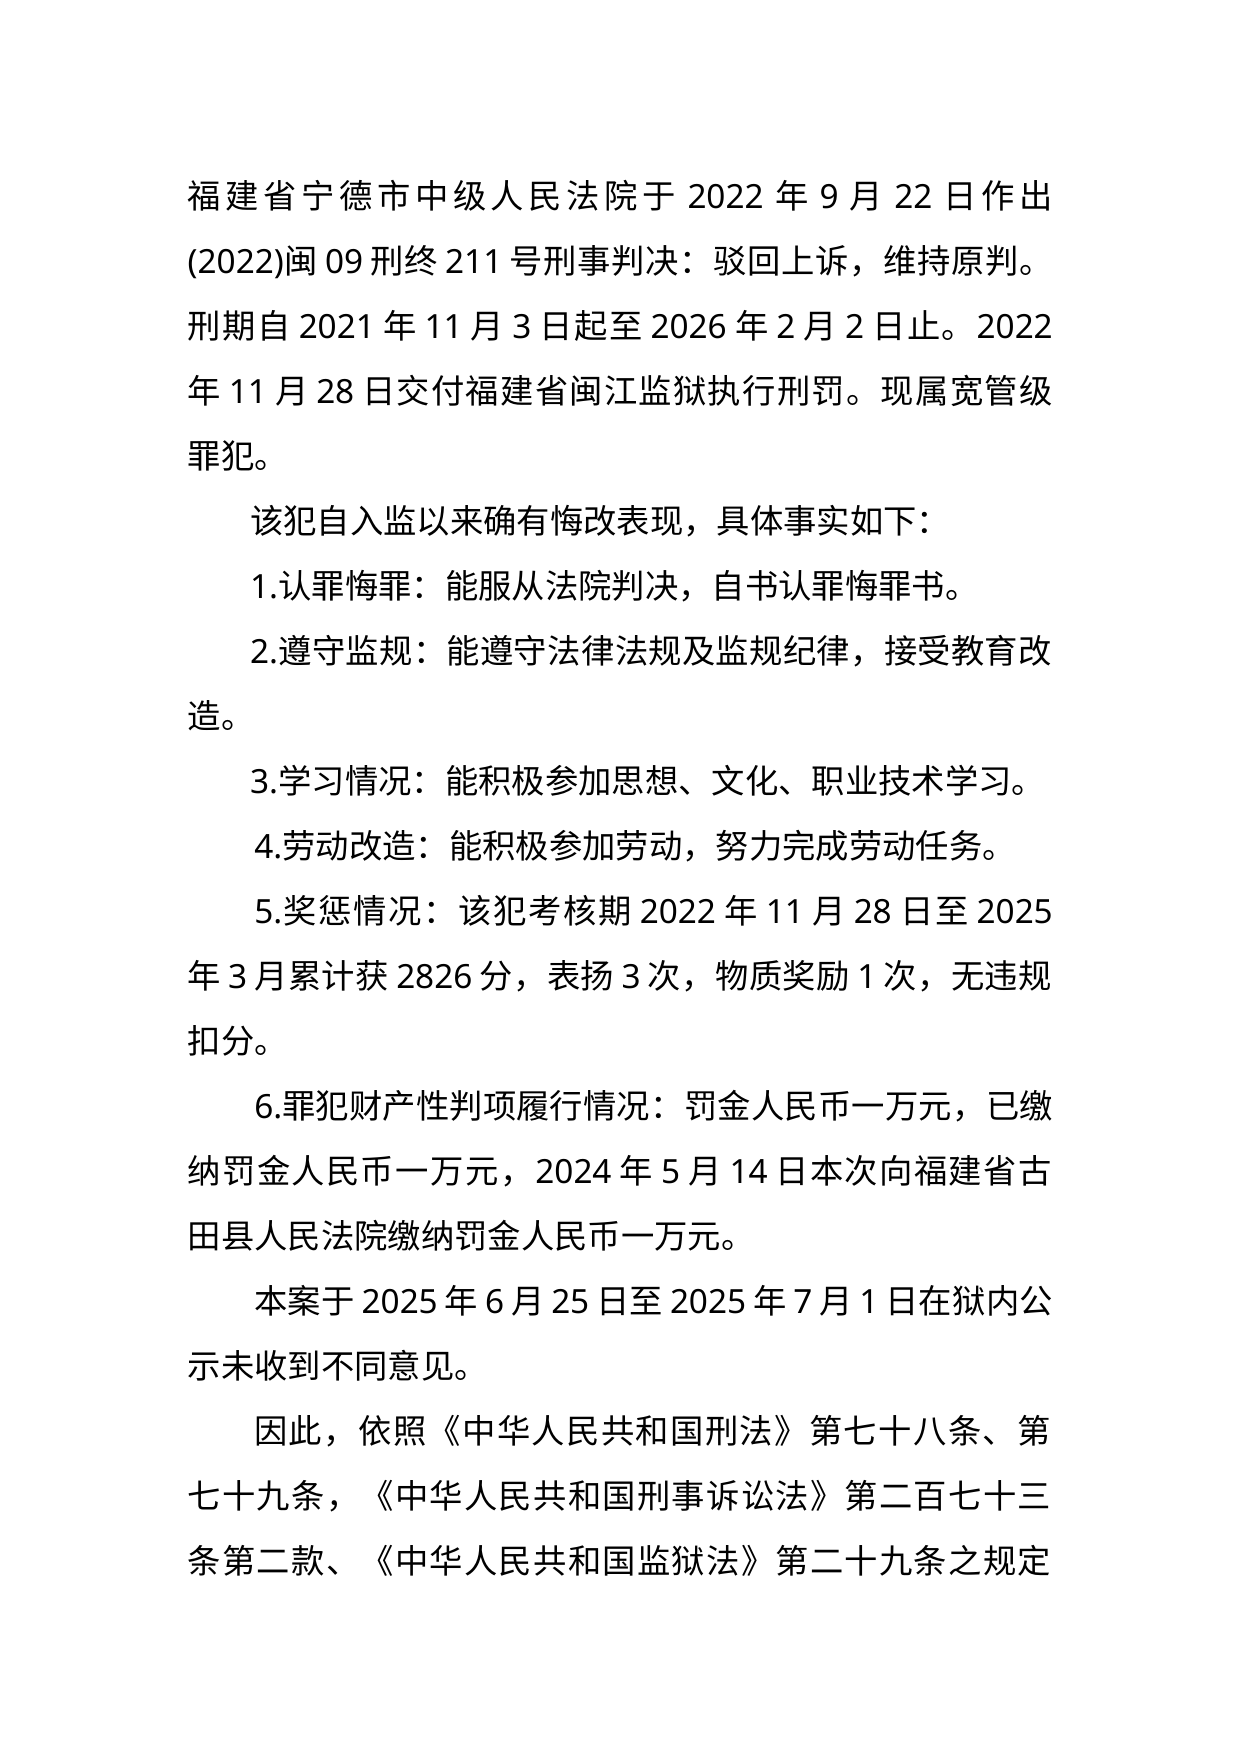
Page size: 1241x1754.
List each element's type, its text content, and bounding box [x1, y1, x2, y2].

text 本案于2025年6月25日至2025年7月1日在狱内公示未收到不同意见。 [187, 1267, 1053, 1397]
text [187, 162, 1053, 487]
text 6.罪犯财产性判项履行情况：罚金人民币一万元，已缴纳罚金人民币一万元，2024年5月14日本次向福建省古田县人民法院缴纳罚金人民币一万元。 [187, 1072, 1053, 1267]
text 该犯自入监以来确有悔改表现，具体事实如下： [187, 487, 1053, 552]
text 5.奖惩情况：该犯考核期2022年11月28日至2025年3月累计获2826分，表扬3次，物质奖励1次，无违规扣分。 [187, 877, 1053, 1072]
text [187, 1397, 1053, 1592]
text 4.劳动改造：能积极参加劳动，努力完成劳动任务。 [187, 812, 1053, 877]
text 3.学习情况：能积极参加思想、文化、职业技术学习。 [187, 747, 1053, 812]
text 1.认罪悔罪：能服从法院判决，自书认罪悔罪书。 [187, 552, 1053, 617]
text 2.遵守监规：能遵守法律法规及监规纪律，接受教育改造。 [187, 617, 1053, 747]
